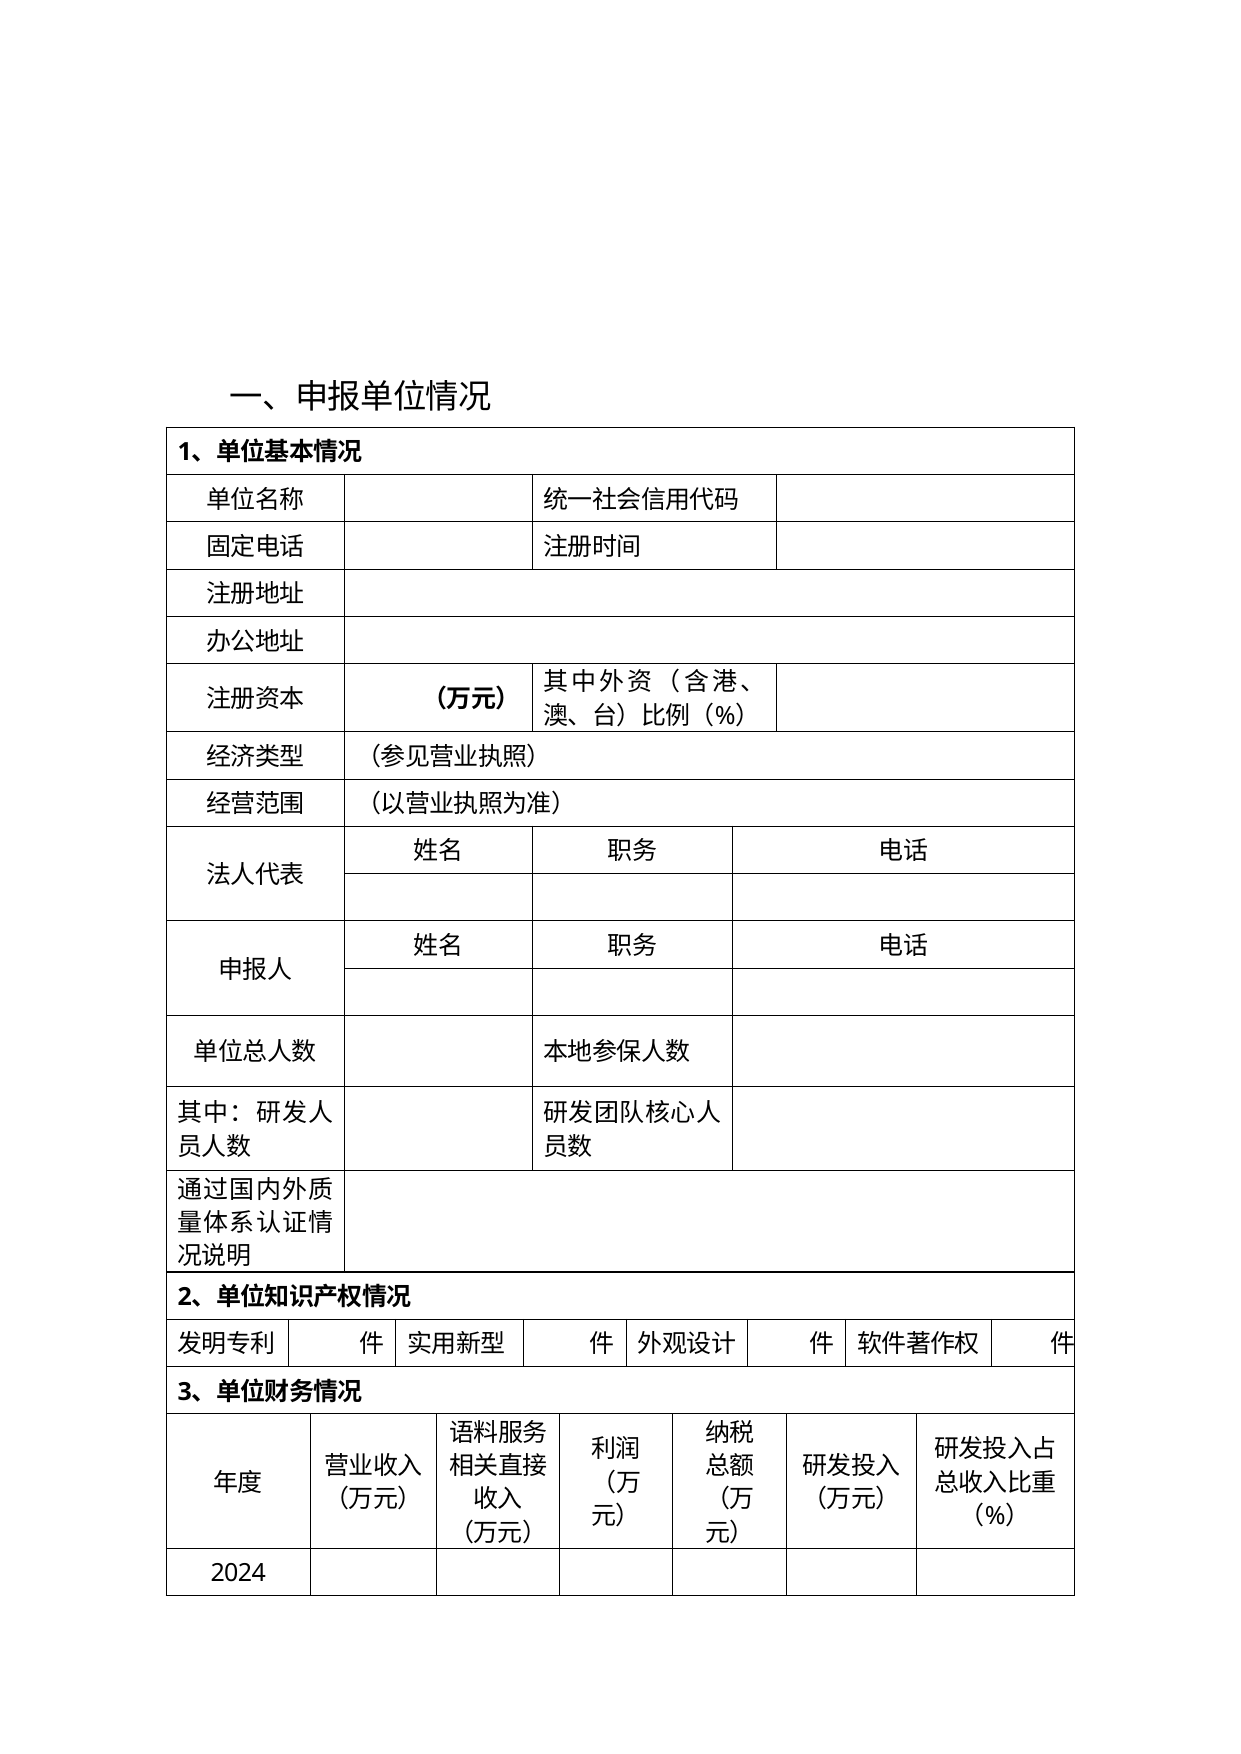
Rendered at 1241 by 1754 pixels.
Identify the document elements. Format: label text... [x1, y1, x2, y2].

table_cell 注册时间 [533, 522, 776, 568]
table_cell 件 [289, 1320, 395, 1366]
table_cell 营业收入 （万元） [311, 1414, 436, 1548]
table_cell 法人代表 [167, 827, 344, 920]
table_cell [533, 969, 732, 1015]
table_cell 2、单位知识产权情况 [167, 1273, 1074, 1319]
table_cell [777, 475, 1074, 521]
table_cell [787, 1549, 916, 1595]
table_cell [345, 1016, 532, 1086]
table_cell [777, 664, 1074, 731]
table_cell 职务 [533, 827, 732, 873]
table_cell [777, 522, 1074, 568]
table_cell 外观设计 [627, 1320, 747, 1366]
table_cell （参见营业执照） [345, 732, 1074, 778]
table_cell 3、单位财务情况 [167, 1367, 1074, 1413]
table_header 1、单位基本情况 [167, 428, 1074, 474]
table_cell 姓名 [345, 921, 532, 967]
table_cell 年度 [167, 1414, 310, 1548]
table_cell [733, 1087, 1074, 1170]
table_cell 实用新型 [396, 1320, 523, 1366]
table_cell 其中：研发人员人数 [167, 1087, 344, 1170]
table_cell [533, 874, 732, 920]
table_cell 统一社会信用代码 [533, 475, 776, 521]
table_cell [345, 570, 1074, 616]
table_cell 其中外资（含港、澳、台）比例（%） [533, 664, 776, 731]
table_cell 职务 [533, 921, 732, 967]
table_cell [345, 1171, 1074, 1271]
table_cell [345, 522, 532, 568]
table_cell （万元） [345, 664, 532, 731]
table_cell [345, 617, 1074, 663]
table_cell [345, 874, 532, 920]
table_cell 姓名 [345, 827, 532, 873]
table_cell [345, 1087, 532, 1170]
table_cell [917, 1549, 1074, 1595]
table_cell 件 [748, 1320, 845, 1366]
table_cell 注册地址 [167, 570, 344, 616]
table_cell 2024 [167, 1549, 310, 1595]
table_cell [311, 1549, 436, 1595]
table_cell 发明专利 [167, 1320, 288, 1366]
table_cell [345, 475, 532, 521]
table_cell 通过国内外质量体系认证情况说明 [167, 1171, 344, 1271]
table_cell [733, 1016, 1074, 1086]
table_cell 利润 （万元） [560, 1414, 672, 1548]
table_cell [560, 1549, 672, 1595]
text 一、申报单位情况 [165, 362, 1075, 427]
table_cell 固定电话 [167, 522, 344, 568]
table_cell [345, 969, 532, 1015]
table_cell 研发团队核心人员数 [533, 1087, 732, 1170]
table_cell 本地参保人数 [533, 1016, 732, 1086]
table_cell 单位名称 [167, 475, 344, 521]
table_cell 电话 [733, 827, 1074, 873]
table_cell [733, 969, 1074, 1015]
table_cell 单位总人数 [167, 1016, 344, 1086]
table_cell 件 [992, 1320, 1074, 1366]
table_cell 注册资本 [167, 664, 344, 731]
table_cell 经济类型 [167, 732, 344, 778]
table_cell 语料服务相关直接收入 （万元） [437, 1414, 559, 1548]
table_cell （以营业执照为准） [345, 780, 1074, 826]
table_cell 软件著作权 [846, 1320, 991, 1366]
table_cell 办公地址 [167, 617, 344, 663]
table_cell 研发投入 （万元） [787, 1414, 916, 1548]
table_cell 纳税 总额 （万元） [673, 1414, 786, 1548]
table_cell 件 [524, 1320, 626, 1366]
table_cell [673, 1549, 786, 1595]
table_cell [437, 1549, 559, 1595]
table_cell 研发投入占总收入比重（%） [917, 1414, 1074, 1548]
table_cell 申报人 [167, 921, 344, 1015]
table_cell 经营范围 [167, 780, 344, 826]
table_cell [733, 874, 1074, 920]
table_cell 电话 [733, 921, 1074, 967]
